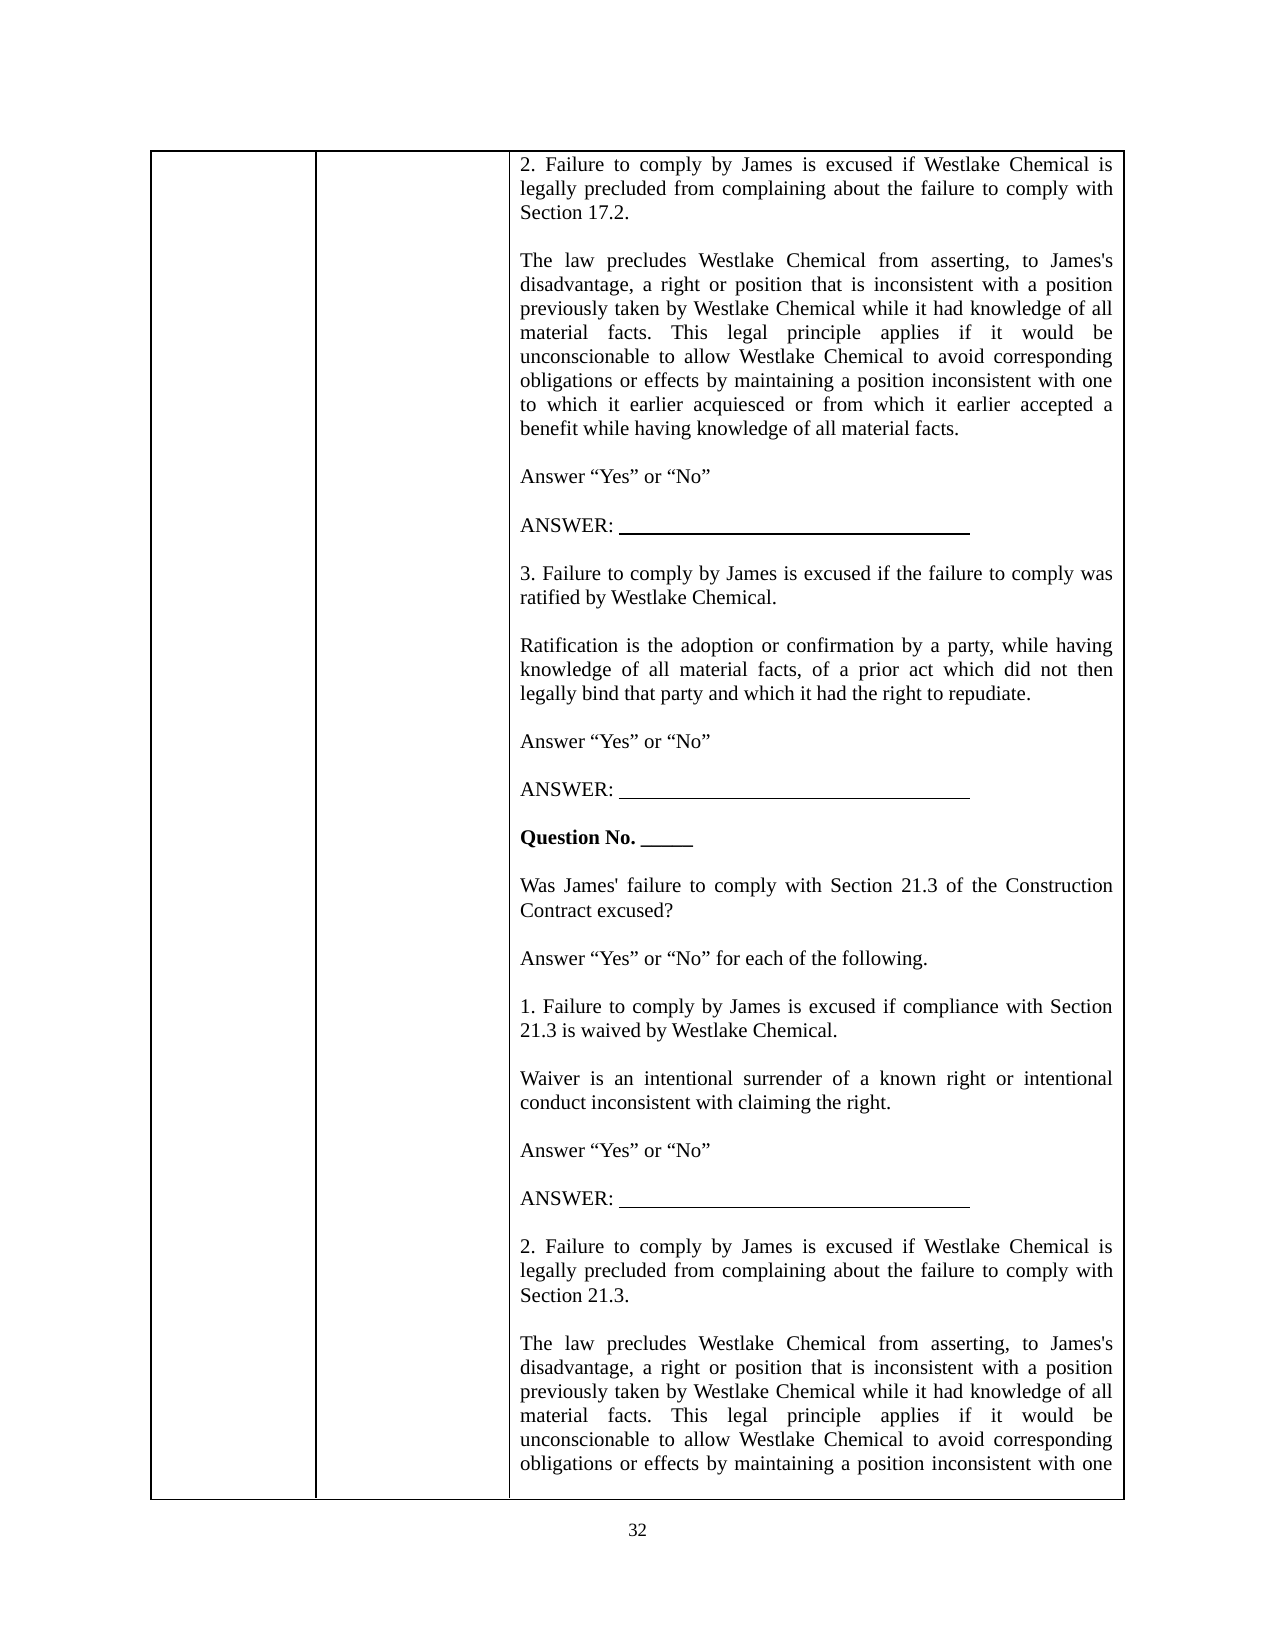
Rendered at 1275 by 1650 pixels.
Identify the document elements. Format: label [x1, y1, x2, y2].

table_cell [510, 152, 1123, 1498]
table_cell [317, 152, 509, 1498]
table_cell [152, 152, 315, 1498]
